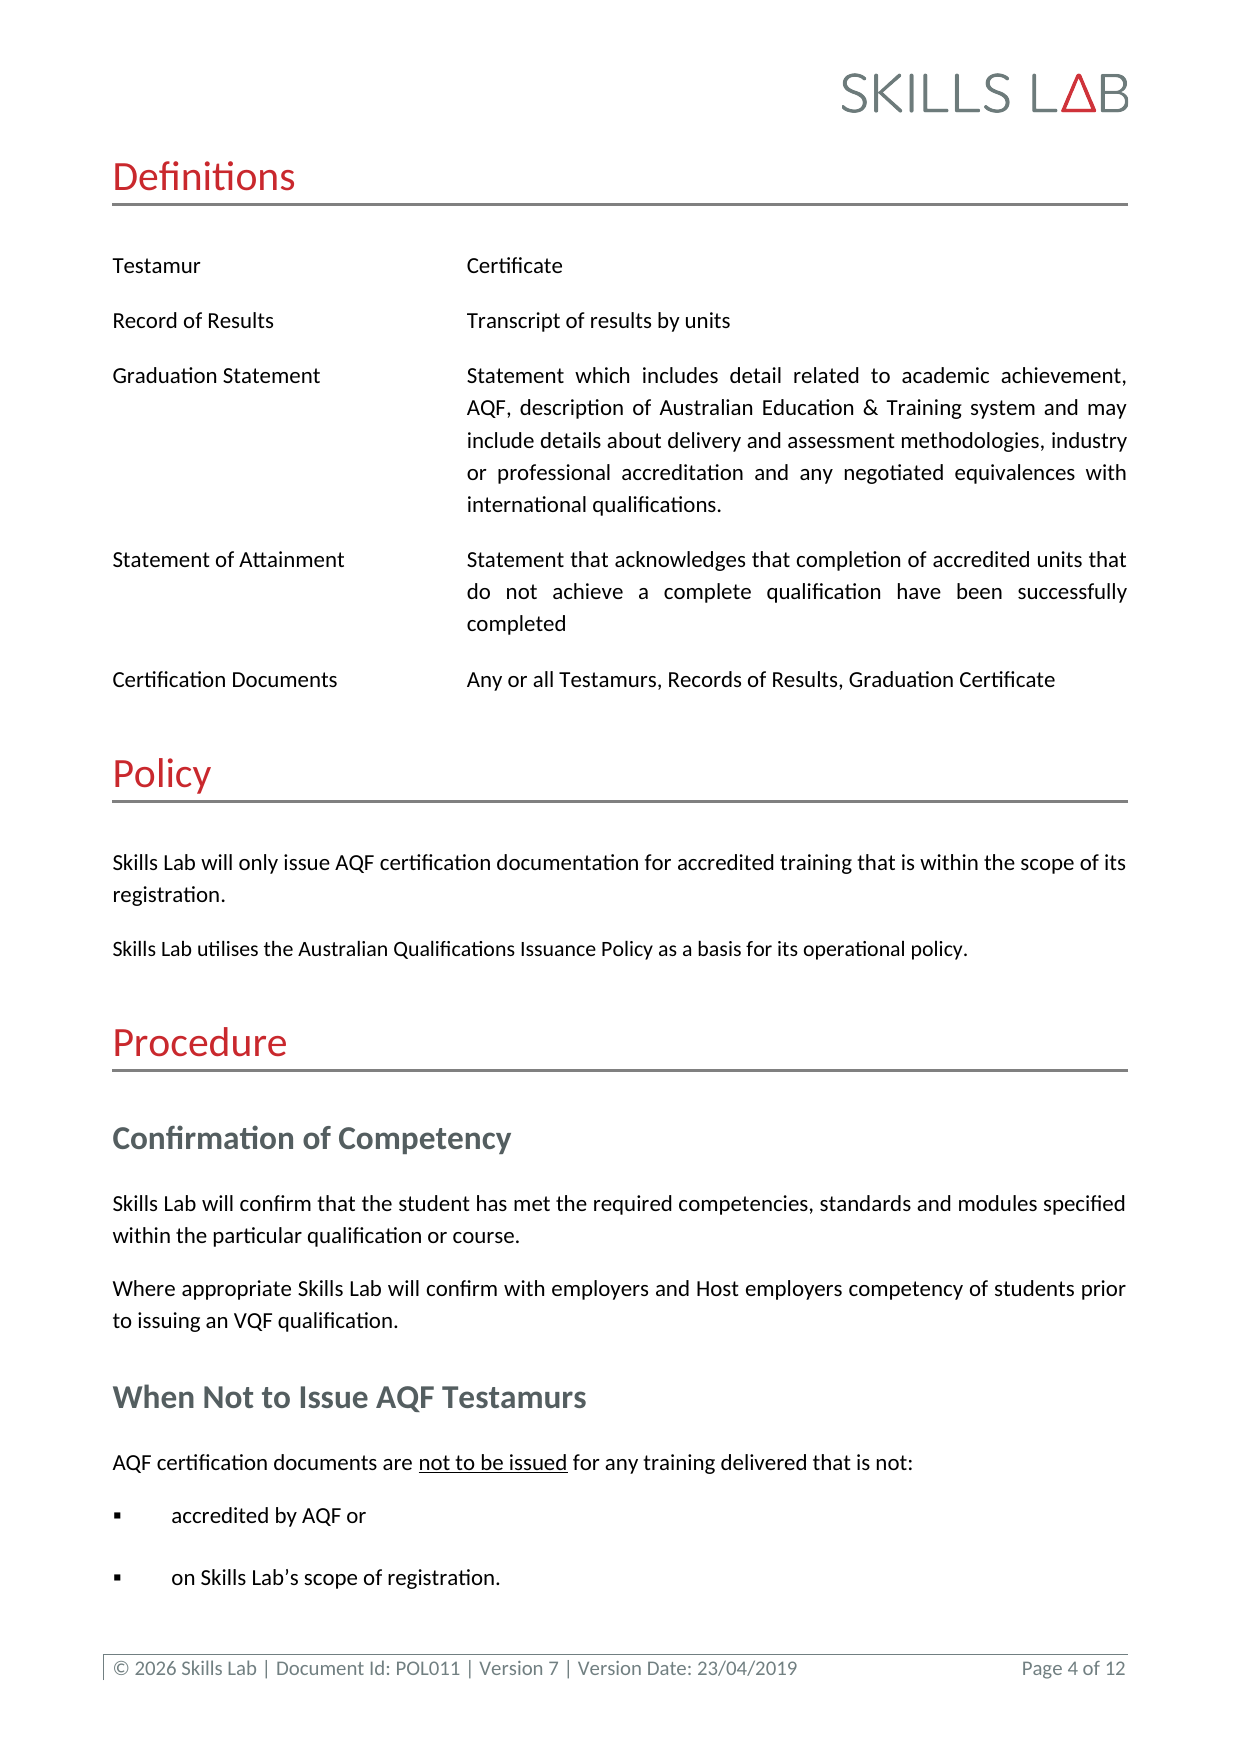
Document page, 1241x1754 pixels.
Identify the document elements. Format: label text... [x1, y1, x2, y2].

text Graduation Statement Statement which includes detail related to academic achievement, AQF, description of Australian Education & Training system and may include details about delivery and assessment methodologies, industry or professional accreditation and any negotiated equivalences with international qualifications. [112, 361, 1128, 518]
text Testamur Certificate [112, 251, 1128, 279]
subtitle Confirmation of Competency [112, 1117, 1128, 1158]
text Skills Lab will confirm that the student has met the required competencies, standards and modules specified within the particular qualification or course. [112, 1189, 1128, 1249]
subtitle When Not to Issue AQF Testamurs [112, 1376, 1128, 1417]
list accredited by AQF or [112, 1501, 1128, 1529]
text Certification Documents Any or all Testamurs, Records of Results, Graduation Certificate [112, 665, 1128, 693]
text Record of Results Transcript of results by units [112, 306, 1128, 334]
text Skills Lab utilises the Australian Qualifications Issuance Policy as a basis for its operational policy. [112, 935, 1128, 962]
list on Skills Lab’s scope of registration. [112, 1563, 1128, 1592]
subtitle Definitions [112, 150, 1128, 203]
subtitle Procedure [112, 1016, 1128, 1069]
subtitle Policy [112, 747, 1128, 800]
text Where appropriate Skills Lab will confirm with employers and Host employers competency of students prior to issuing an VQF qualification. [112, 1274, 1128, 1334]
picture [842, 73, 1129, 113]
text AQF certification documents are not to be issued for any training delivered that is not: [112, 1448, 1128, 1476]
text Statement of Attainment Statement that acknowledges that completion of accredited units that do not achieve a complete qualification have been successfully completed [112, 545, 1128, 638]
text Skills Lab will only issue AQF certification documentation for accredited training that is within the scope of its registration. [112, 848, 1128, 908]
